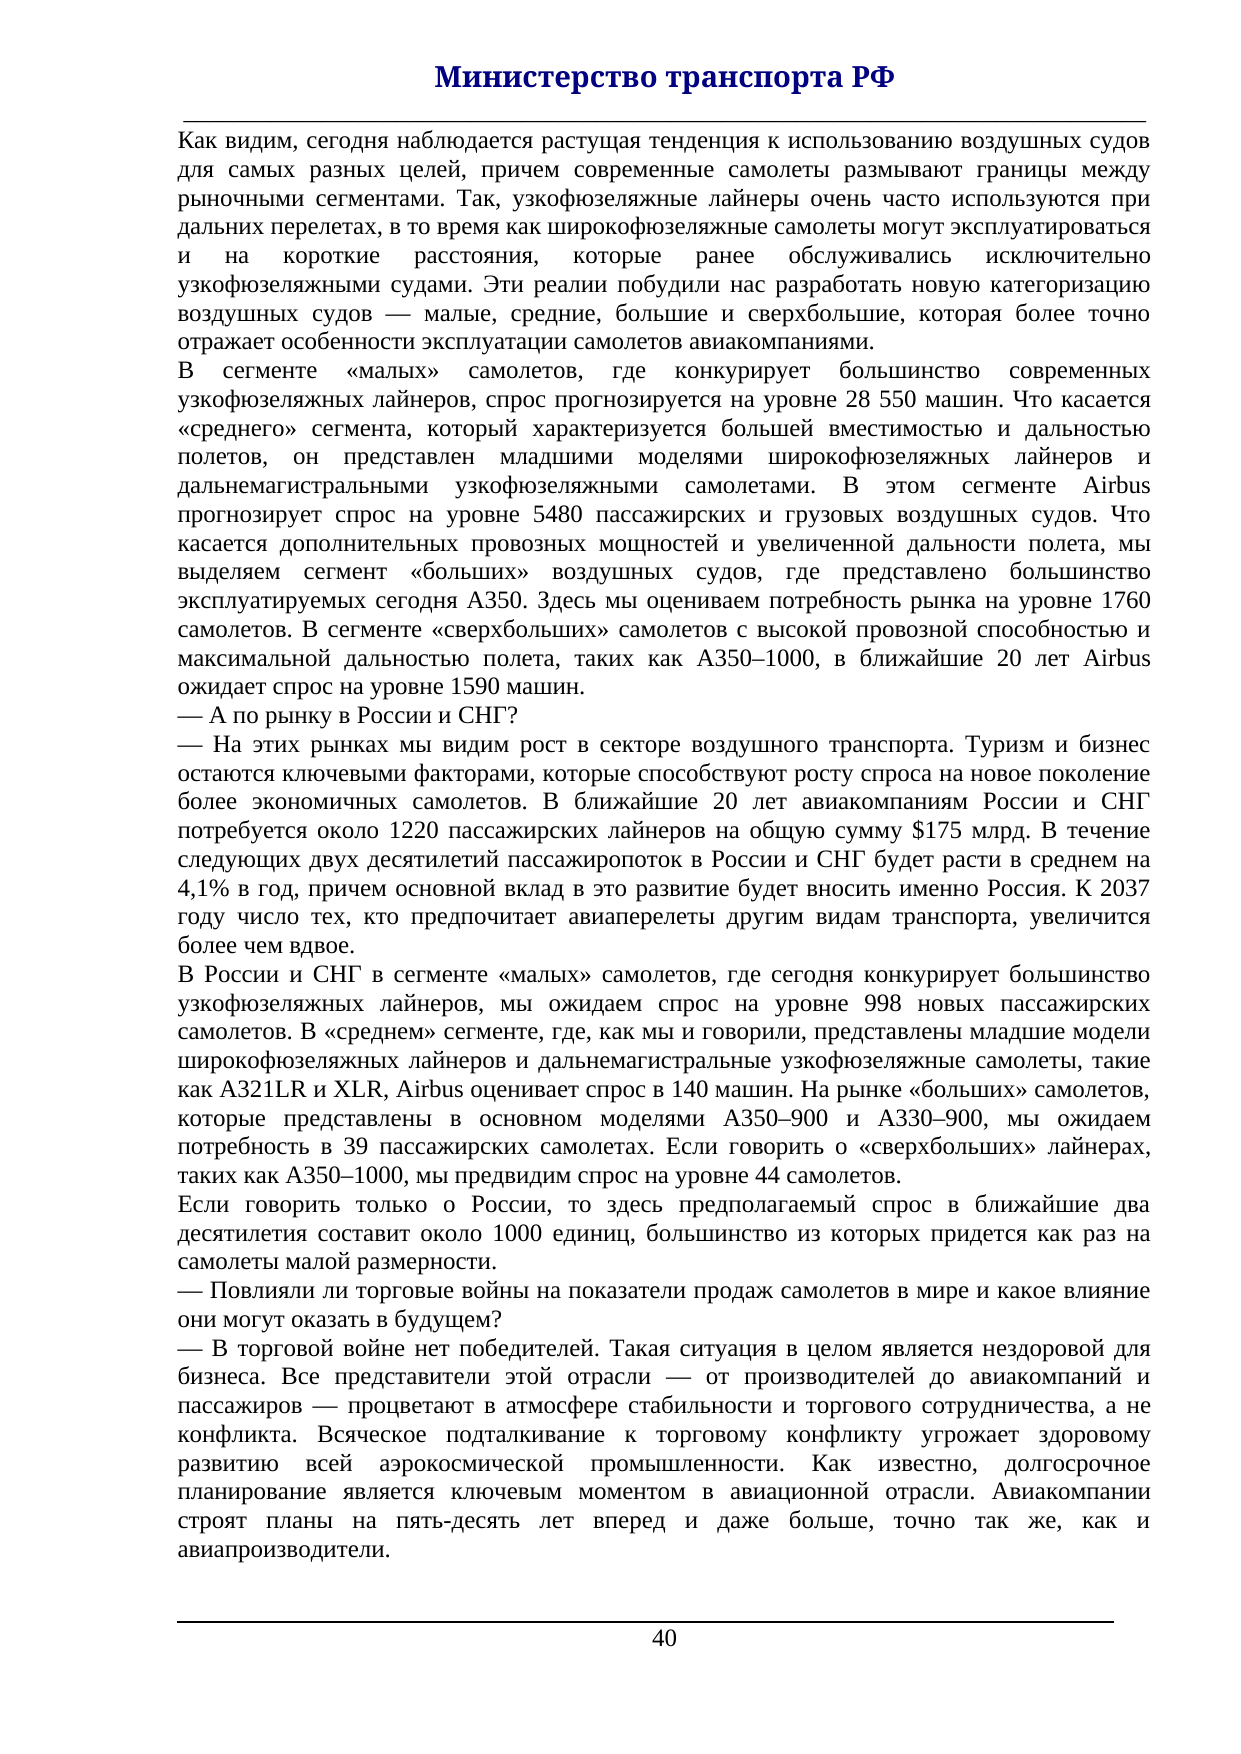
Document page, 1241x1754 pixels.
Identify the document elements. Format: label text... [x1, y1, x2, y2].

text — А по рынку в России и СНГ? [177, 700, 1152, 729]
text В России и СНГ в сегменте «малых» самолетов, где сегодня конкурирует большинство узкофюзеляжных лайнеров, мы ожидаем спрос на уровне 998 новых пассажирских самолетов. В «среднем» сегменте, где, как мы и говорили, представлены младшие модели широкофюзеляжных лайнеров и дальнемагистральные узкофюзеляжные самолеты, такие как A321LR и XLR, Airbus оценивает спрос в 140 машин. На рынке «больших» самолетов, которые представлены в основном моделями A350–900 и A330–900, мы ожидаем потребность в 39 пассажирских самолетах. Если говорить о «сверхбольших» лайнерах, таких как A350–1000, мы предвидим спрос на уровне 44 самолетов. [177, 959, 1152, 1189]
text Как видим, сегодня наблюдается растущая тенденция к использованию воздушных судов для самых разных целей, причем современные самолеты размывают границы между рыночными сегментами. Так, узкофюзеляжные лайнеры очень часто используются при дальних перелетах, в то время как широкофюзеляжные самолеты могут эксплуатироваться и на короткие расстояния, которые ранее обслуживались исключительно узкофюзеляжными судами. Эти реалии побудили нас разработать новую категоризацию воздушных судов — малые, средние, большие и сверхбольшие, которая более точно отражает особенности эксплуатации самолетов авиакомпаниями. [177, 125, 1152, 355]
text В сегменте «малых» самолетов, где конкурирует большинство современных узкофюзеляжных лайнеров, спрос прогнозируется на уровне 28 550 машин. Что касается «среднего» сегмента, который характеризуется большей вместимостью и дальностью полетов, он представлен младшими моделями широкофюзеляжных лайнеров и дальнемагистральными узкофюзеляжными самолетами. В этом сегменте Airbus прогнозирует спрос на уровне 5480 пассажирских и грузовых воздушных судов. Что касается дополнительных провозных мощностей и увеличенной дальности полета, мы выделяем сегмент «больших» воздушных судов, где представлено большинство эксплуатируемых сегодня A350. Здесь мы оцениваем потребность рынка на уровне 1760 самолетов. В сегменте «сверхбольших» самолетов с высокой провозной способностью и максимальной дальностью полета, таких как A350–1000, в ближайшие 20 лет Airbus ожидает спрос на уровне 1590 машин. [177, 355, 1152, 700]
text — Повлияли ли торговые войны на показатели продаж самолетов в мире и какое влияние они могут оказать в будущем? [177, 1275, 1152, 1333]
text — На этих рынках мы видим рост в секторе воздушного транспорта. Туризм и бизнес остаются ключевыми факторами, которые способствуют росту спроса на новое поколение более экономичных самолетов. В ближайшие 20 лет авиакомпаниям России и СНГ потребуется около 1220 пассажирских лайнеров на общую сумму $175 млрд. В течение следующих двух десятилетий пассажиропоток в России и СНГ будет расти в среднем на 4,1% в год, причем основной вклад в это развитие будет вносить именно Россия. К 2037 году число тех, кто предпочитает авиаперелеты другим видам транспорта, увеличится более чем вдвое. [177, 729, 1152, 959]
text — В торговой войне нет победителей. Такая ситуация в целом является нездоровой для бизнеса. Все представители этой отрасли — от производителей до авиакомпаний и пассажиров — процветают в атмосфере стабильности и торгового сотрудничества, а не конфликта. Всяческое подталкивание к торговому конфликту угрожает здоровому развитию всей аэрокосмической промышленности. Как известно, долгосрочное планирование является ключевым моментом в авиационной отрасли. Авиакомпании строят планы на пять-десять лет вперед и даже больше, точно так же, как и авиапроизводители. [177, 1333, 1152, 1563]
text Если говорить только о России, то здесь предполагаемый спрос в ближайшие два десятилетия составит около 1000 единиц, большинство из которых придется как раз на самолеты малой размерности. [177, 1189, 1152, 1275]
